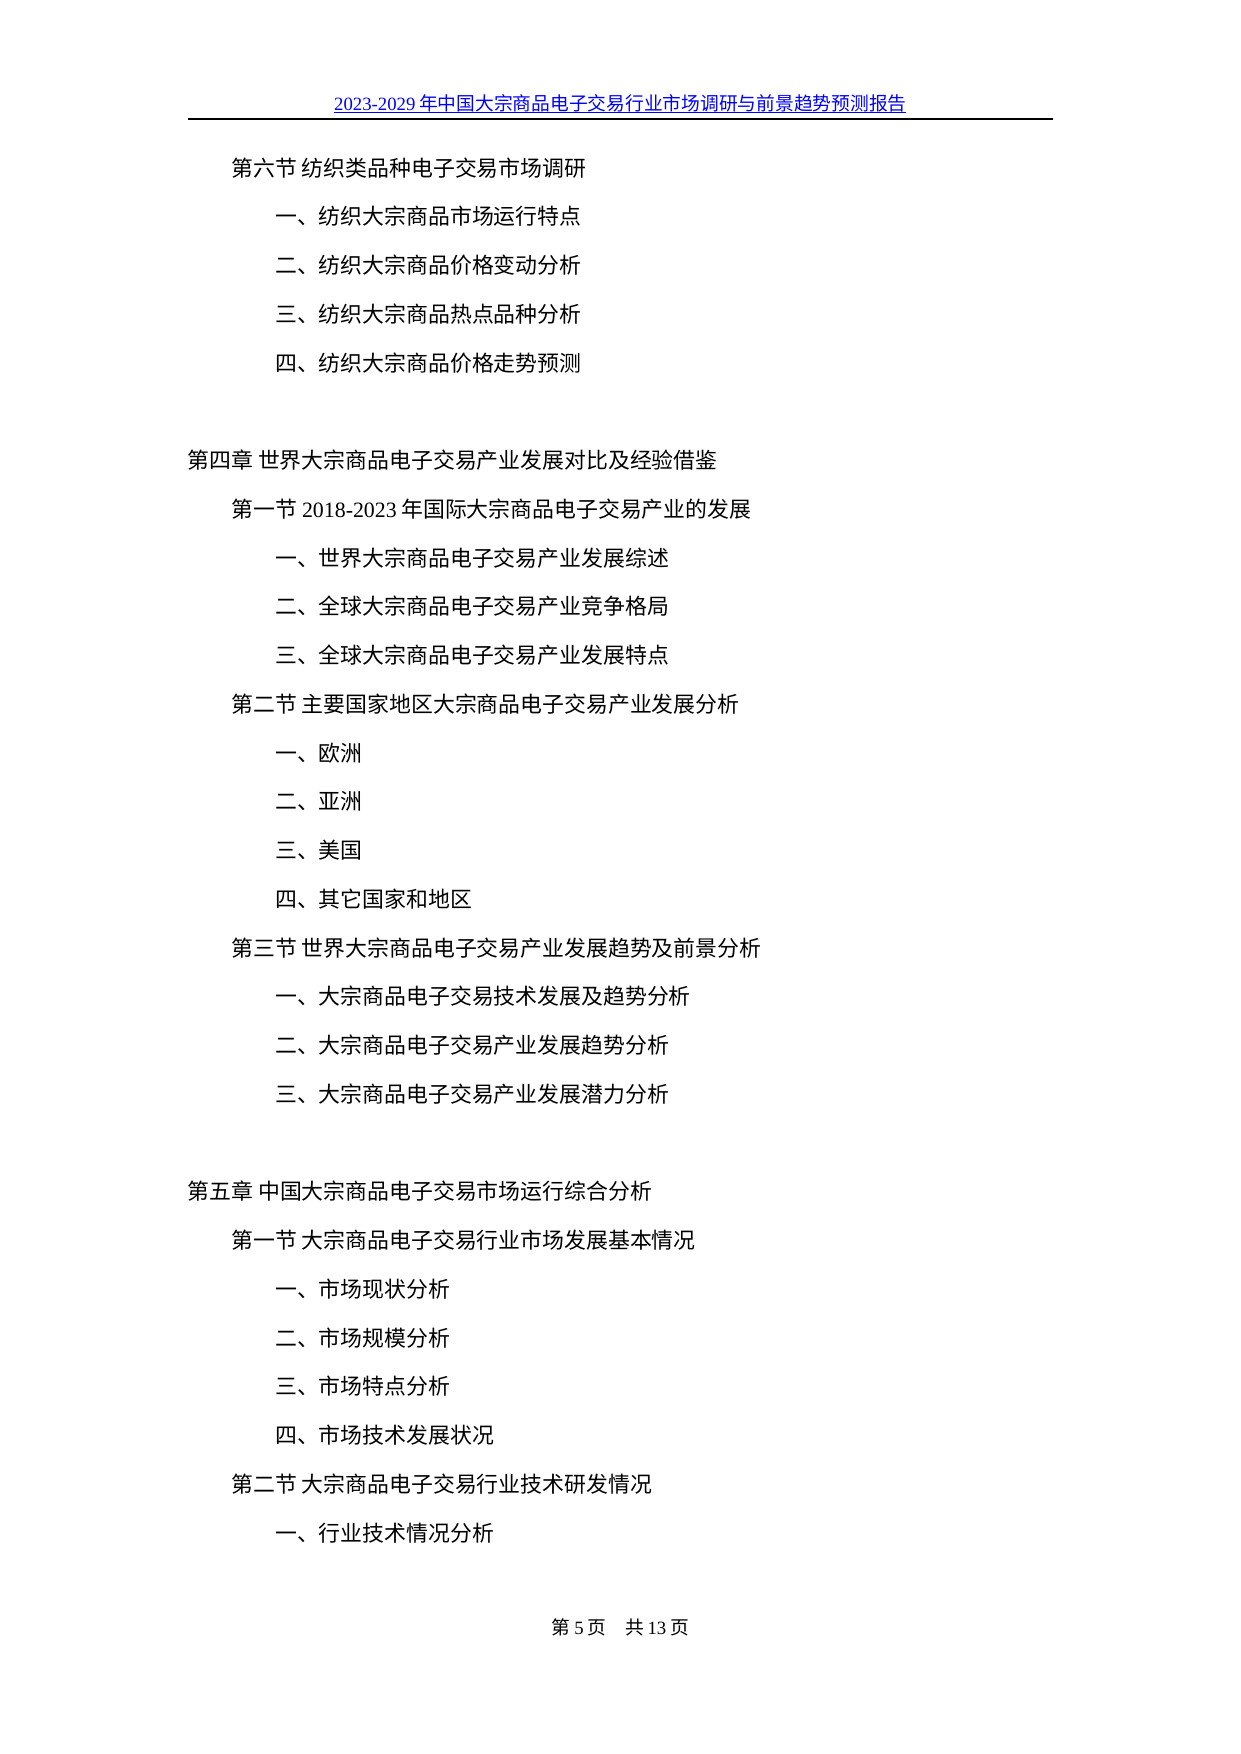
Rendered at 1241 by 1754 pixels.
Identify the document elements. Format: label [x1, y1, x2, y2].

text [187, 150, 1053, 1548]
